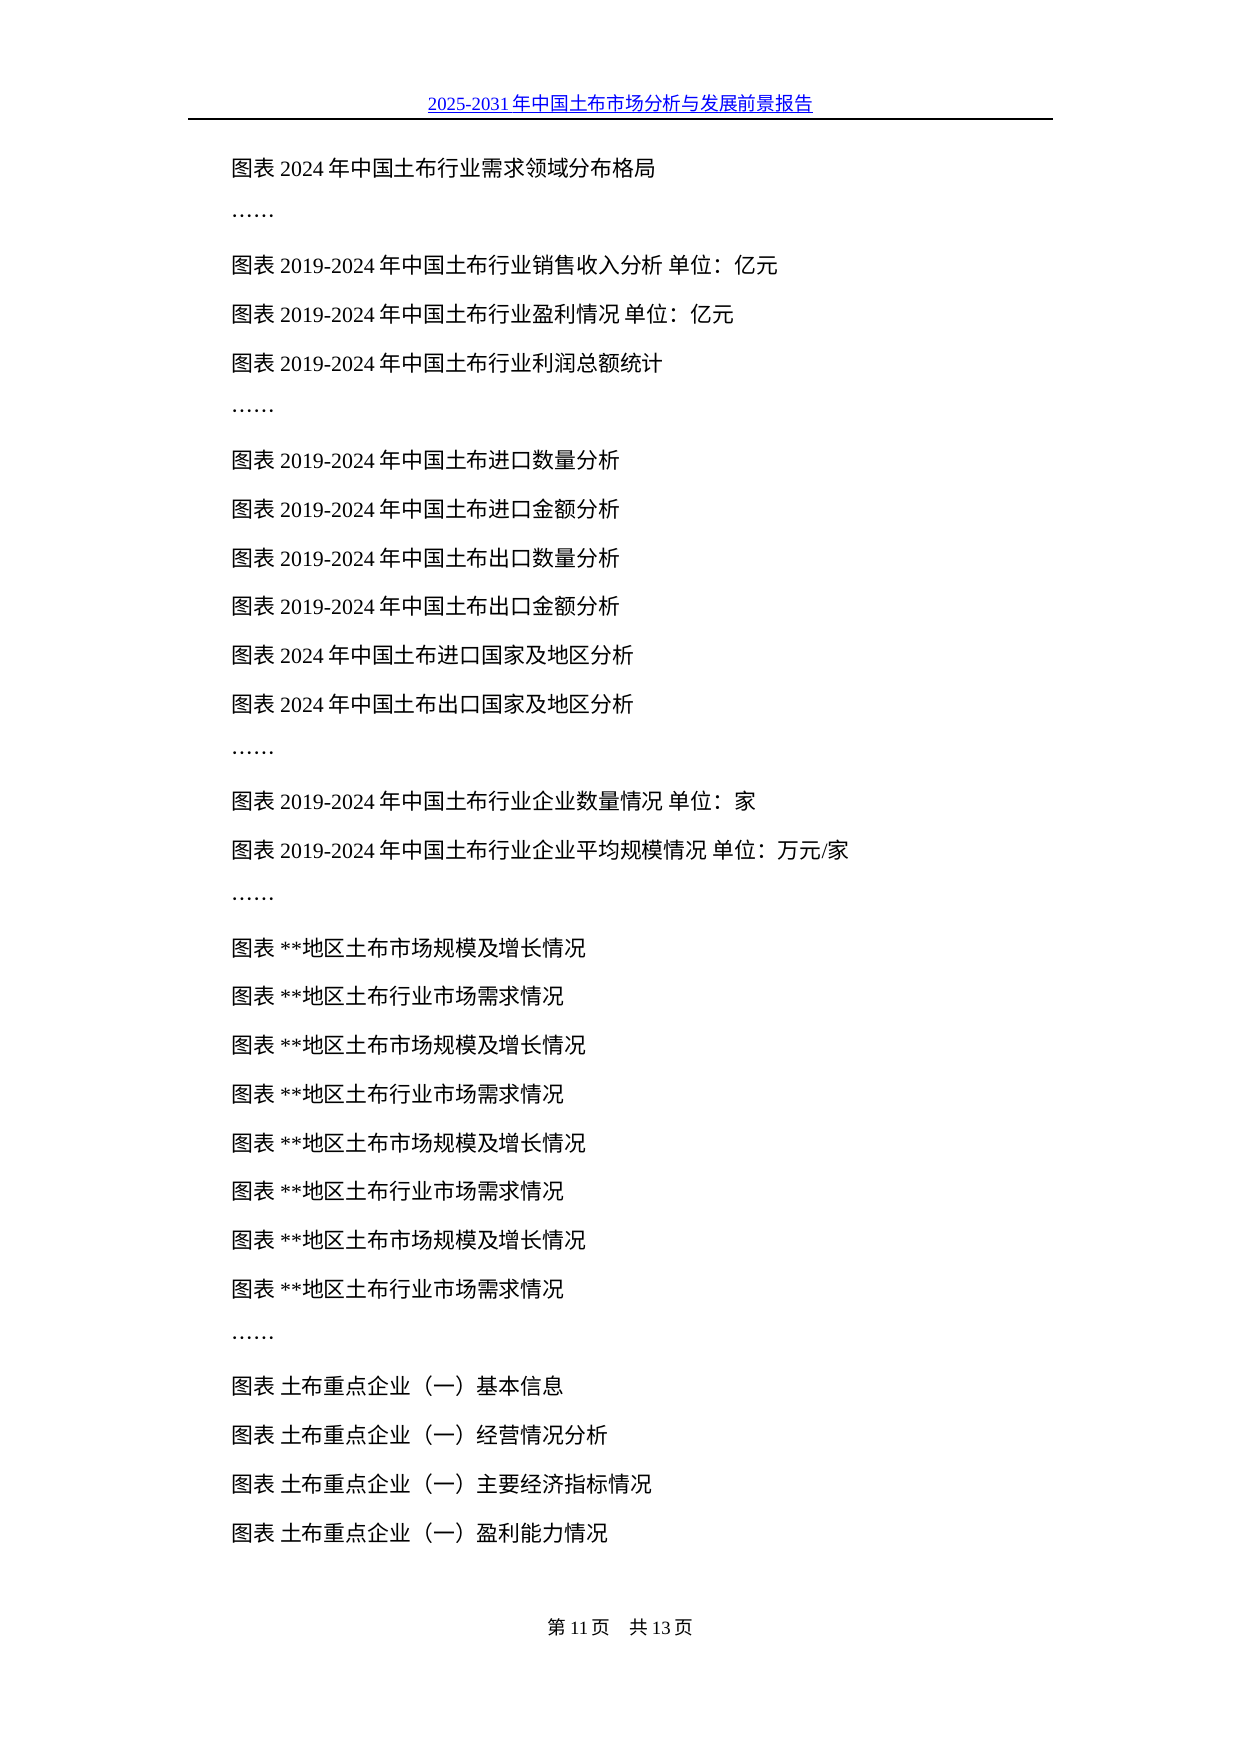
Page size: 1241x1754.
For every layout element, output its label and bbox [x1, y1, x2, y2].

text [187, 150, 1053, 1548]
